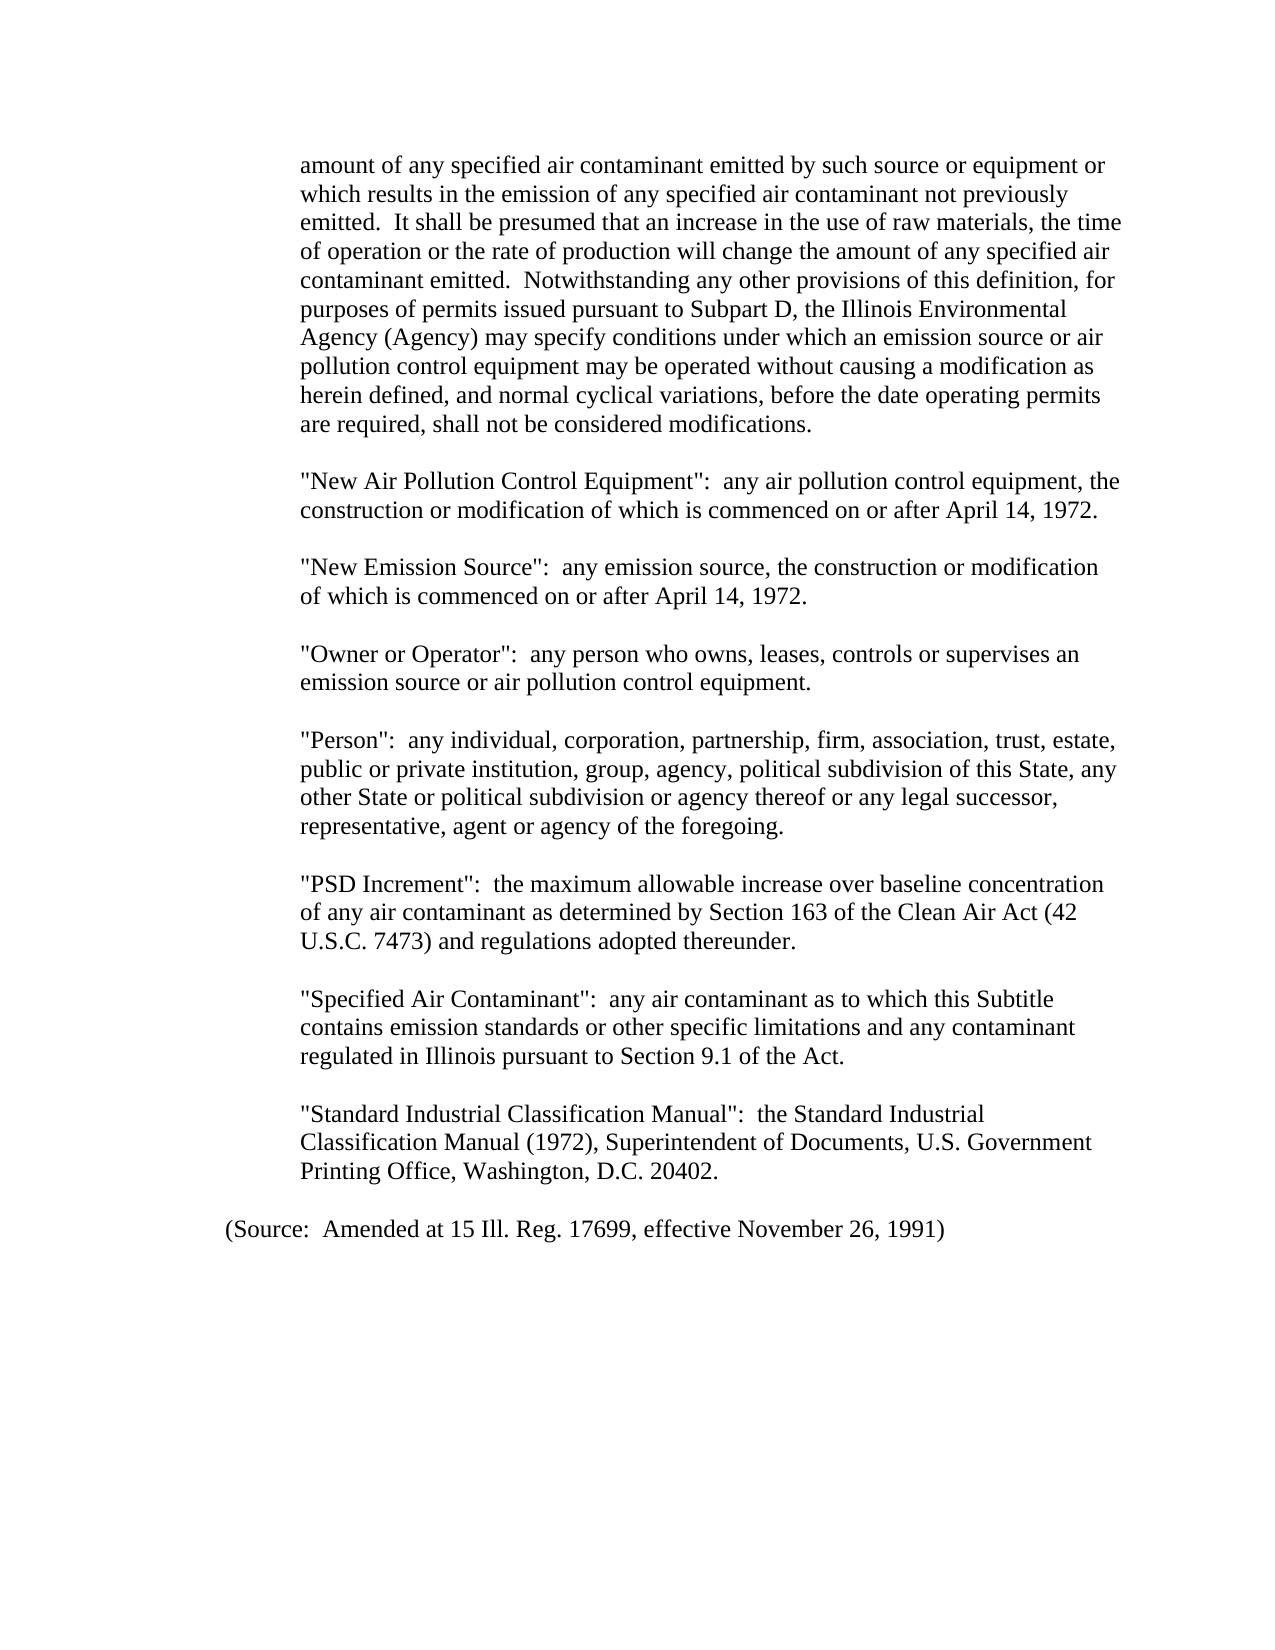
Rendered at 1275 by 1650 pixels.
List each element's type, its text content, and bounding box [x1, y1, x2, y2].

text "Person": any individual, corporation, partnership, firm, association, trust, estate, public or private institution, group, agency, political subdivision of this State, any other State or political subdivision or agency thereof or any legal successor, representative, agent or agency of the foregoing. [300, 725, 1125, 840]
text "Owner or Operator": any person who owns, leases, controls or supervises an emission source or air pollution control equipment. [300, 639, 1125, 696]
text "PSD Increment": the maximum allowable increase over baseline concentration of any air contaminant as determined by Section 163 of the Clean Air Act (42 U.S.C. 7473) and regulations adopted thereunder. [300, 869, 1125, 955]
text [300, 150, 1125, 437]
text "Specified Air Contaminant": any air contaminant as to which this Subtitle contains emission standards or other specific limitations and any contaminant regulated in Illinois pursuant to Section 9.1 of the Act. [300, 984, 1125, 1070]
text "New Air Pollution Control Equipment": any air pollution control equipment, the construction or modification of which is commenced on or after April 14, 1972. [300, 466, 1125, 524]
text "Standard Industrial Classification Manual": the Standard Industrial Classification Manual (1972), Superintendent of Documents, U.S. Government Printing Office, Washington, D.C. 20402. [300, 1099, 1125, 1185]
text (Source: Amended at 15 Ill. Reg. 17699, effective November 26, 1991) [225, 1214, 1125, 1242]
text "New Emission Source": any emission source, the construction or modification of which is commenced on or after April 14, 1972. [300, 552, 1125, 610]
